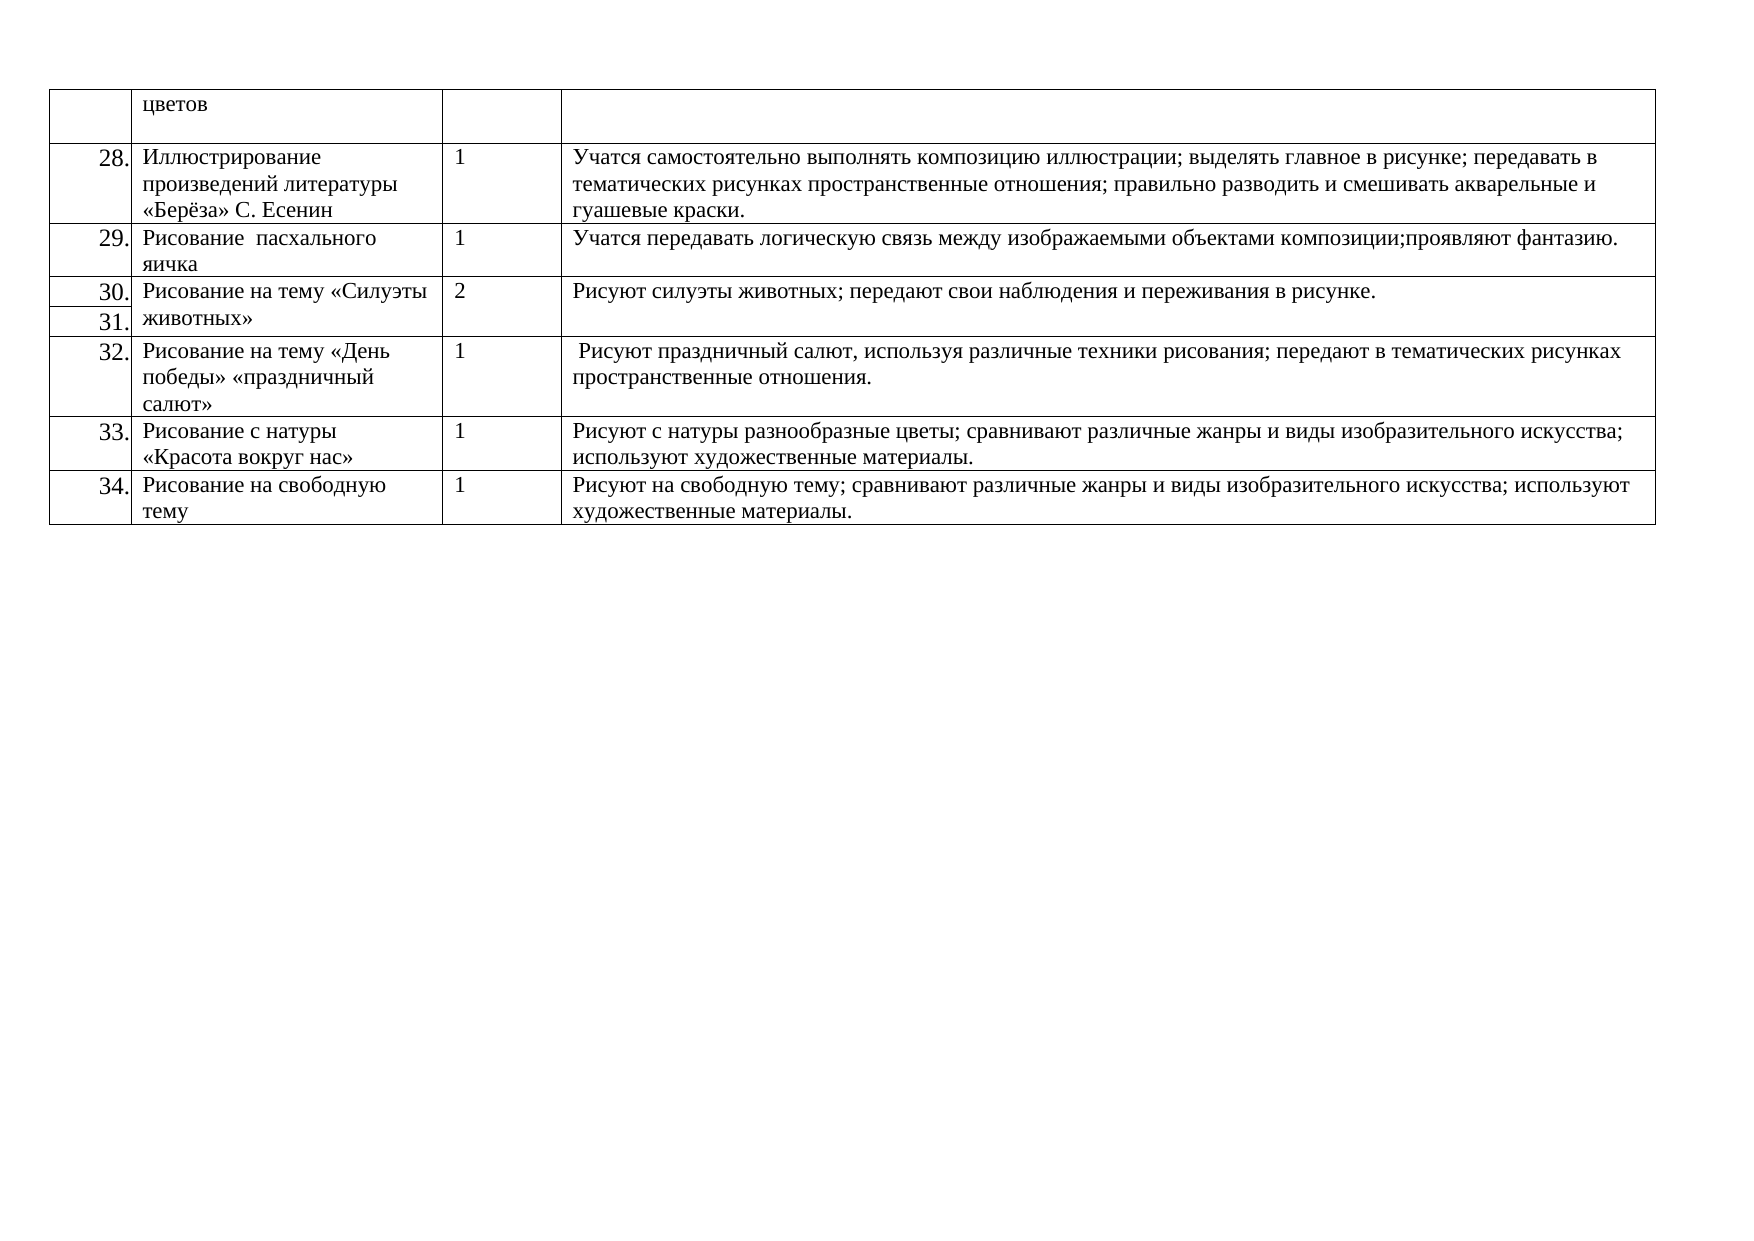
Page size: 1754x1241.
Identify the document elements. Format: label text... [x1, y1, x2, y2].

table_cell Рисование с натуры «Красота вокруг нас» [132, 417, 442, 470]
table_cell [50, 471, 131, 523]
table_cell [50, 224, 131, 276]
table_cell 1 [443, 417, 561, 470]
table_cell Рисование на свободную тему [132, 471, 442, 523]
table_cell Рисование пасхального яичка [132, 224, 442, 276]
table_cell [50, 417, 131, 470]
table_cell 1 [443, 224, 561, 276]
table_cell 1 [443, 471, 561, 523]
table_cell Рисование на тему «День победы» «праздничный салют» [132, 337, 442, 416]
table_cell 1 [443, 337, 561, 416]
table_cell Учатся передавать логическую связь между изображаемыми объектами композиции;проявляют фантазию. [562, 224, 1655, 276]
table_cell Иллюстрирование произведений литературы «Берёза» С. Есенин [132, 144, 442, 222]
table_cell [50, 144, 131, 222]
table_cell 2 [443, 277, 561, 336]
table_cell Рисуют на свободную тему; сравнивают различные жанры и виды изобразительного искусства; используют художественные материалы. [562, 471, 1655, 523]
table_cell [50, 90, 131, 142]
table_cell Рисуют с натуры разнообразные цветы; сравнивают различные жанры и виды изобразительного искусства; используют художественные материалы. [562, 417, 1655, 470]
table_cell Учатся самостоятельно выполнять композицию иллюстрации; выделять главное в рисунке; передавать в тематических рисунках пространственные отношения; правильно разводить и смешивать акварельные и гуашевые краски. [562, 144, 1655, 222]
table_cell Рисование на тему «Силуэты животных» [132, 277, 442, 336]
table_cell 1 [443, 144, 561, 222]
table_cell [50, 337, 131, 416]
table_cell Рисуют праздничный салют, используя различные техники рисования; передают в тематических рисунках пространственные отношения. [562, 337, 1655, 416]
table_cell Рисуют силуэты животных; передают свои наблюдения и переживания в рисунке. [562, 277, 1655, 336]
table_cell [50, 277, 131, 306]
table_cell [50, 307, 131, 336]
